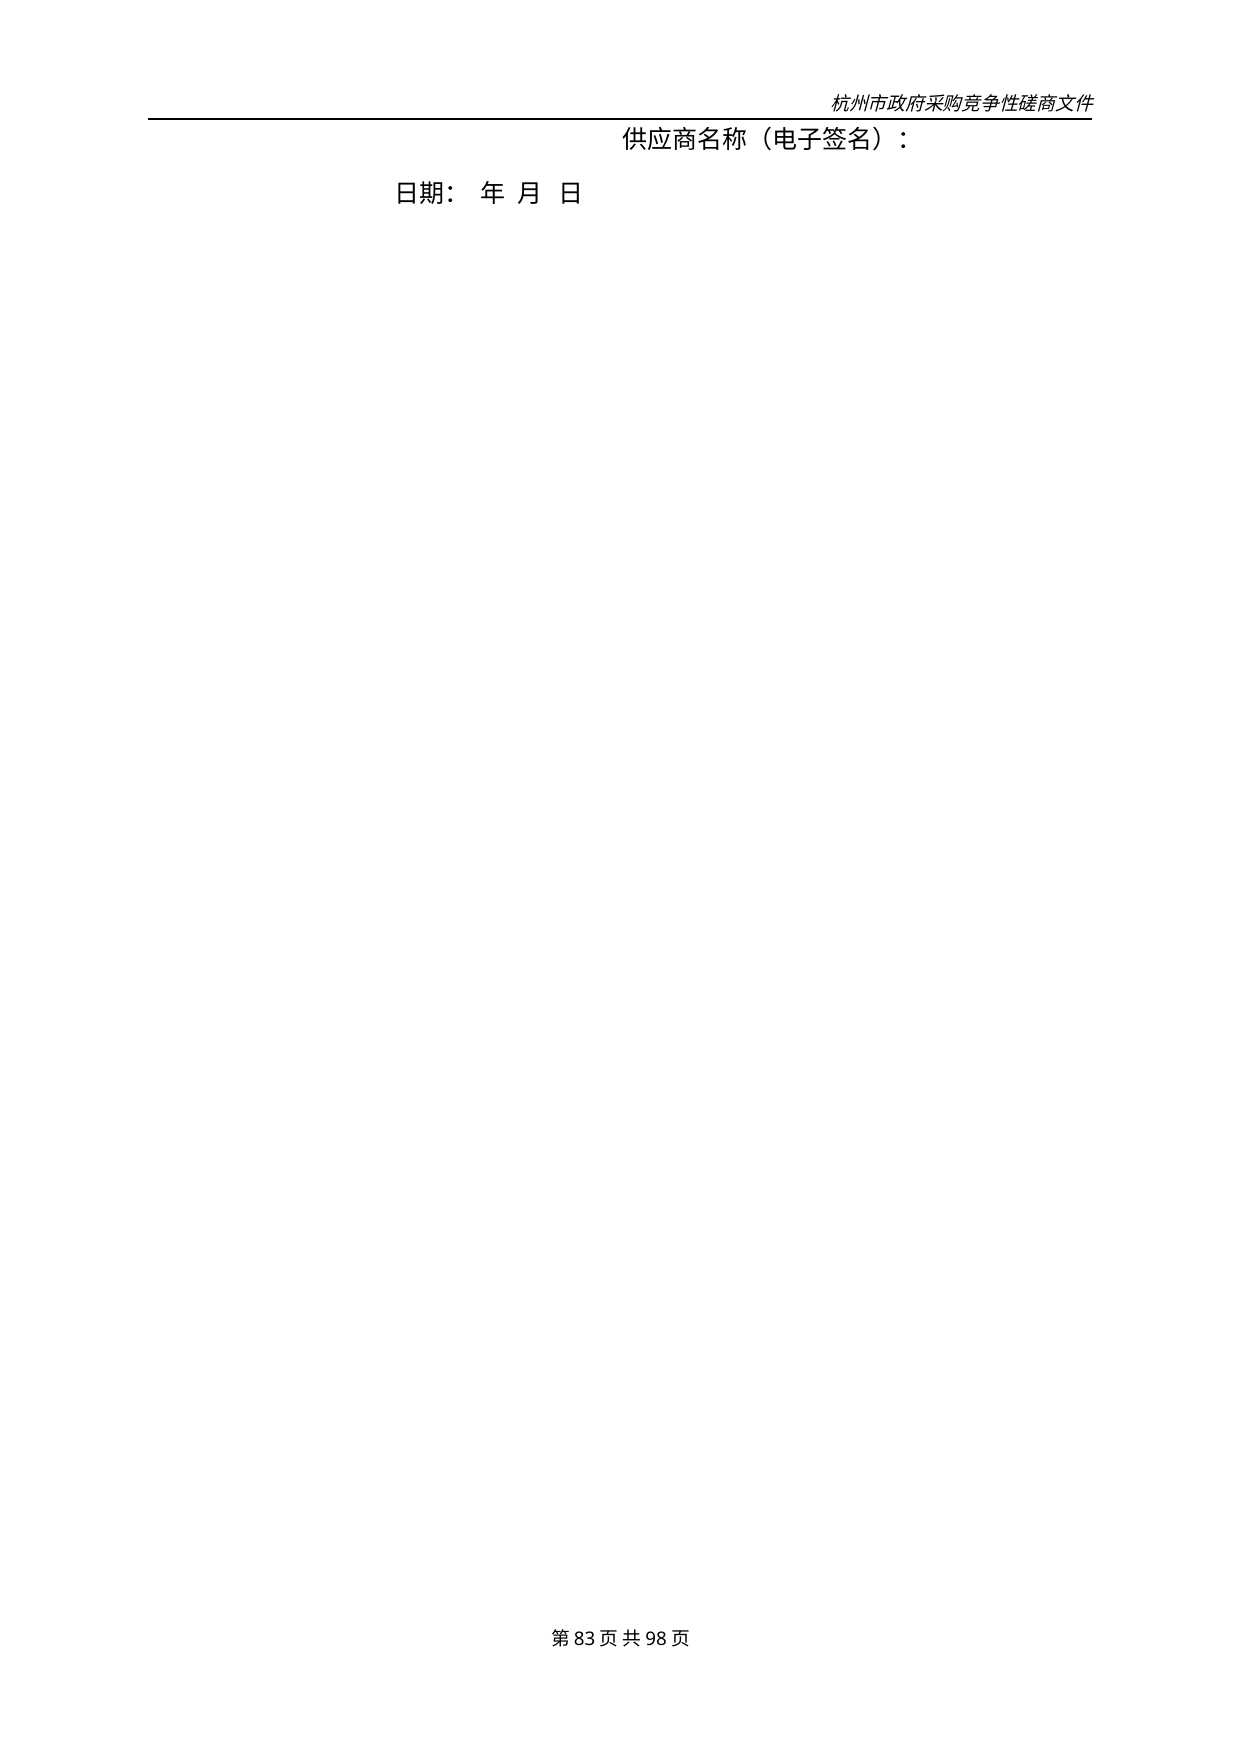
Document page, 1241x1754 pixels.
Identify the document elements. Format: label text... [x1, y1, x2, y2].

text 日期： 年 月 日 [148, 174, 1092, 210]
text 供应商名称（电子签名）： [148, 120, 1092, 156]
